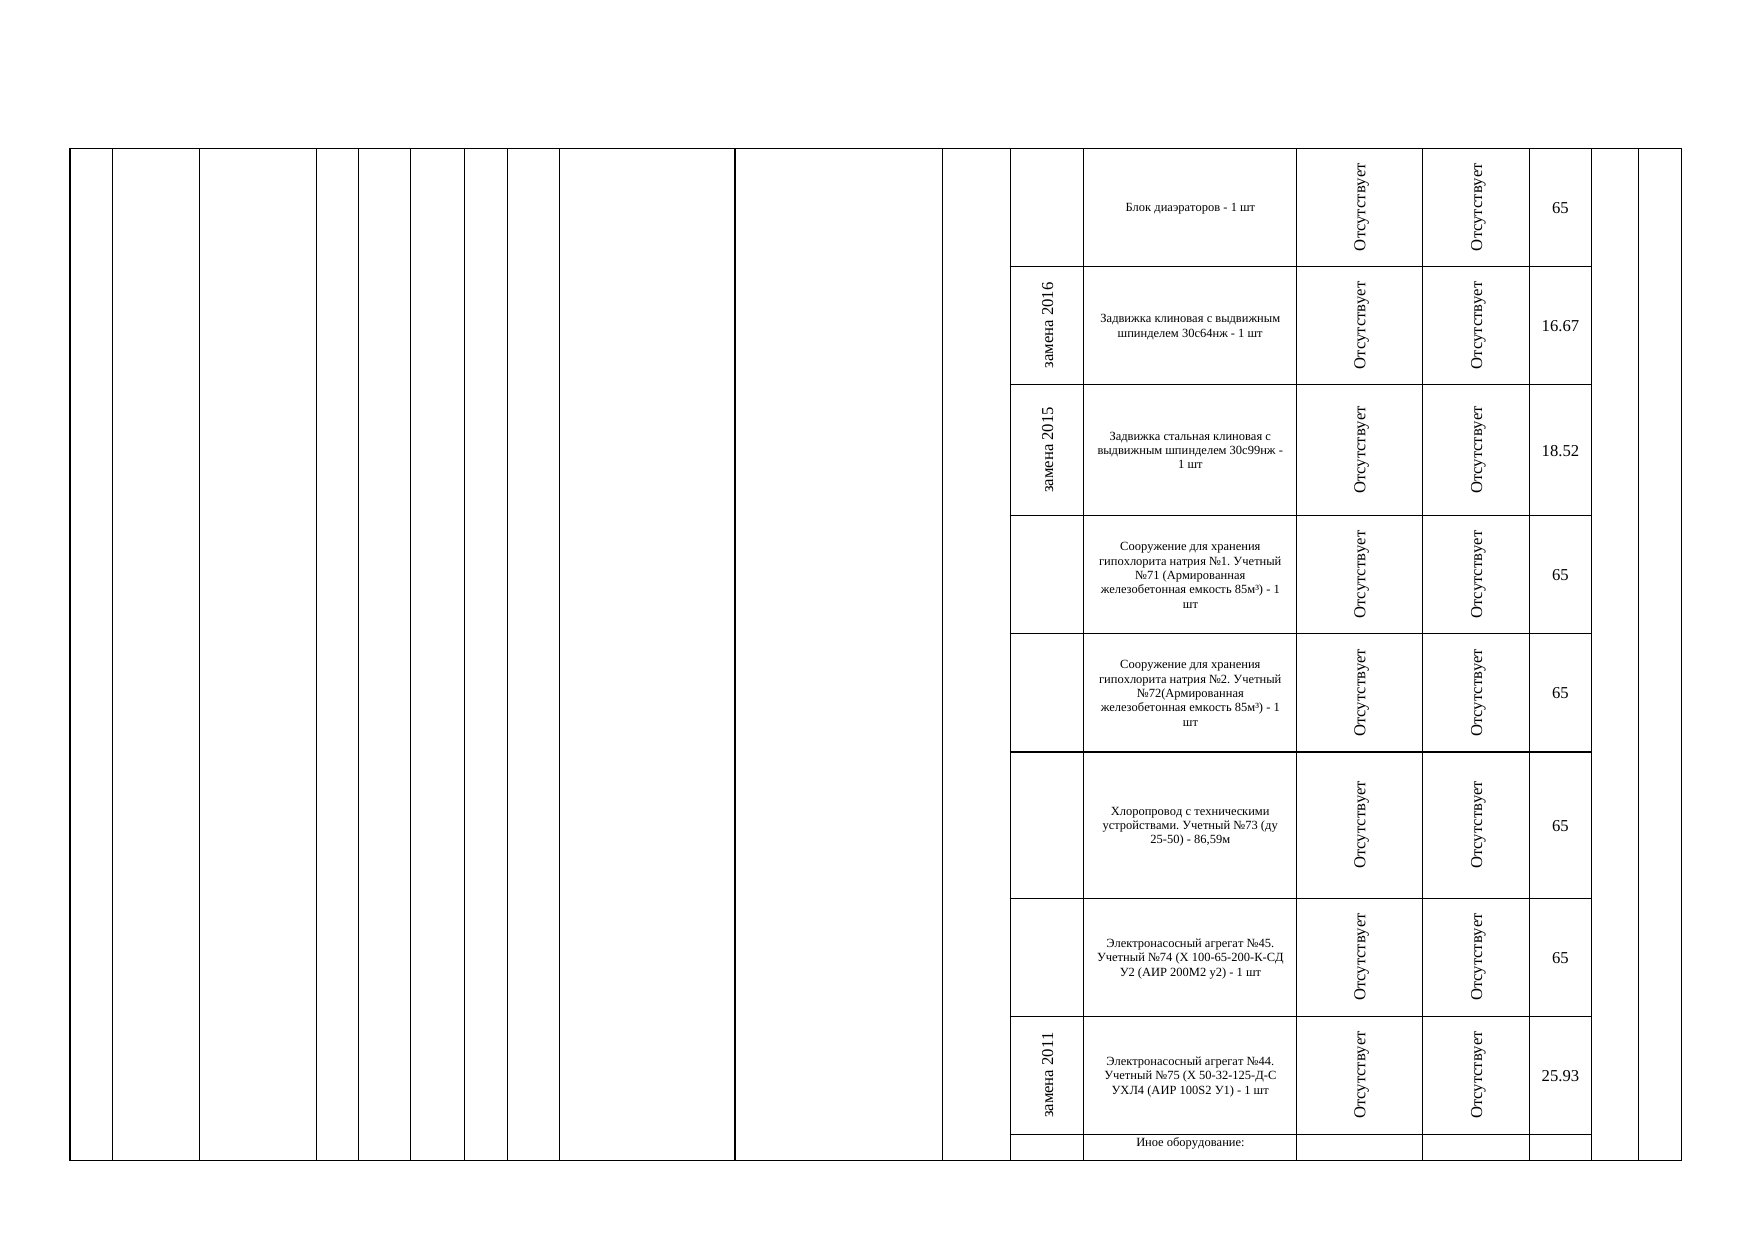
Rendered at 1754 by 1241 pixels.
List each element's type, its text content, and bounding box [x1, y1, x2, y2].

table_cell Сооружение для хранения гипохлорита натрия №2. Учетный №72(Армированная железобетонная емкость 85м³) - 1 шт [1084, 634, 1296, 751]
table_cell 65 [1530, 753, 1591, 897]
table_cell Отсутствует [1423, 753, 1529, 897]
table_cell 65 [1530, 516, 1591, 633]
table_cell Отсутствует [1297, 516, 1422, 633]
table_cell Отсутствует [1297, 899, 1422, 1016]
table_cell Отсутствует [1423, 634, 1529, 751]
table_cell Отсутствует [1297, 753, 1422, 897]
table_cell [1530, 1135, 1591, 1160]
table_cell замена 2011 [1011, 1017, 1083, 1134]
table_cell [1423, 1135, 1529, 1160]
table_cell [1011, 899, 1083, 1016]
table_cell [1011, 516, 1083, 633]
table_cell 65 [1530, 899, 1591, 1016]
table_cell [1011, 634, 1083, 751]
table_cell Задвижка клиновая с выдвижным шпинделем 30с64нж - 1 шт [1084, 267, 1296, 384]
table_cell Отсутствует [1423, 899, 1529, 1016]
table_cell Отсутствует [1297, 267, 1422, 384]
table_cell Сооружение для хранения гипохлорита натрия №1. Учетный №71 (Армированная железобетонная емкость 85м³) - 1 шт [1084, 516, 1296, 633]
table_cell Электронасосный агрегат №45. Учетный №74 (Х 100-65-200-К-СД У2 (АИР 200М2 у2) - 1 шт [1084, 899, 1296, 1016]
table_cell 65 [1530, 149, 1591, 266]
table_cell Отсутствует [1423, 149, 1529, 266]
table_cell 65 [1530, 634, 1591, 751]
table_cell Отсутствует [1423, 385, 1529, 515]
table_cell Хлоропровод с техническими устройствами. Учетный №73 (ду 25-50) - 86,59м [1084, 753, 1296, 897]
table_cell замена 2015 [1011, 385, 1083, 515]
table_cell Отсутствует [1297, 634, 1422, 751]
table_cell 25.93 [1530, 1017, 1591, 1134]
table_cell 18.52 [1530, 385, 1591, 515]
table_cell [1297, 1135, 1422, 1160]
table_cell 16.67 [1530, 267, 1591, 384]
table_cell Блок диаэраторов - 1 шт [1084, 149, 1296, 266]
table_cell Отсутствует [1423, 516, 1529, 633]
table_cell Иное оборудование: [1084, 1135, 1296, 1160]
table_cell Отсутствует [1297, 149, 1422, 266]
table_cell [1011, 1135, 1083, 1160]
table_cell Отсутствует [1423, 267, 1529, 384]
table_cell замена 2016 [1011, 267, 1083, 384]
table_cell [1011, 753, 1083, 897]
table_cell Электронасосный агрегат №44. Учетный №75 (Х 50-32-125-Д-С УХЛ4 (АИР 100S2 У1) - 1 шт [1084, 1017, 1296, 1134]
table_cell Задвижка стальная клиновая с выдвижным шпинделем 30с99нж - 1 шт [1084, 385, 1296, 515]
table_cell Отсутствует [1297, 1017, 1422, 1134]
table_cell Отсутствует [1423, 1017, 1529, 1134]
table_cell [1011, 149, 1083, 266]
table_cell Отсутствует [1297, 385, 1422, 515]
